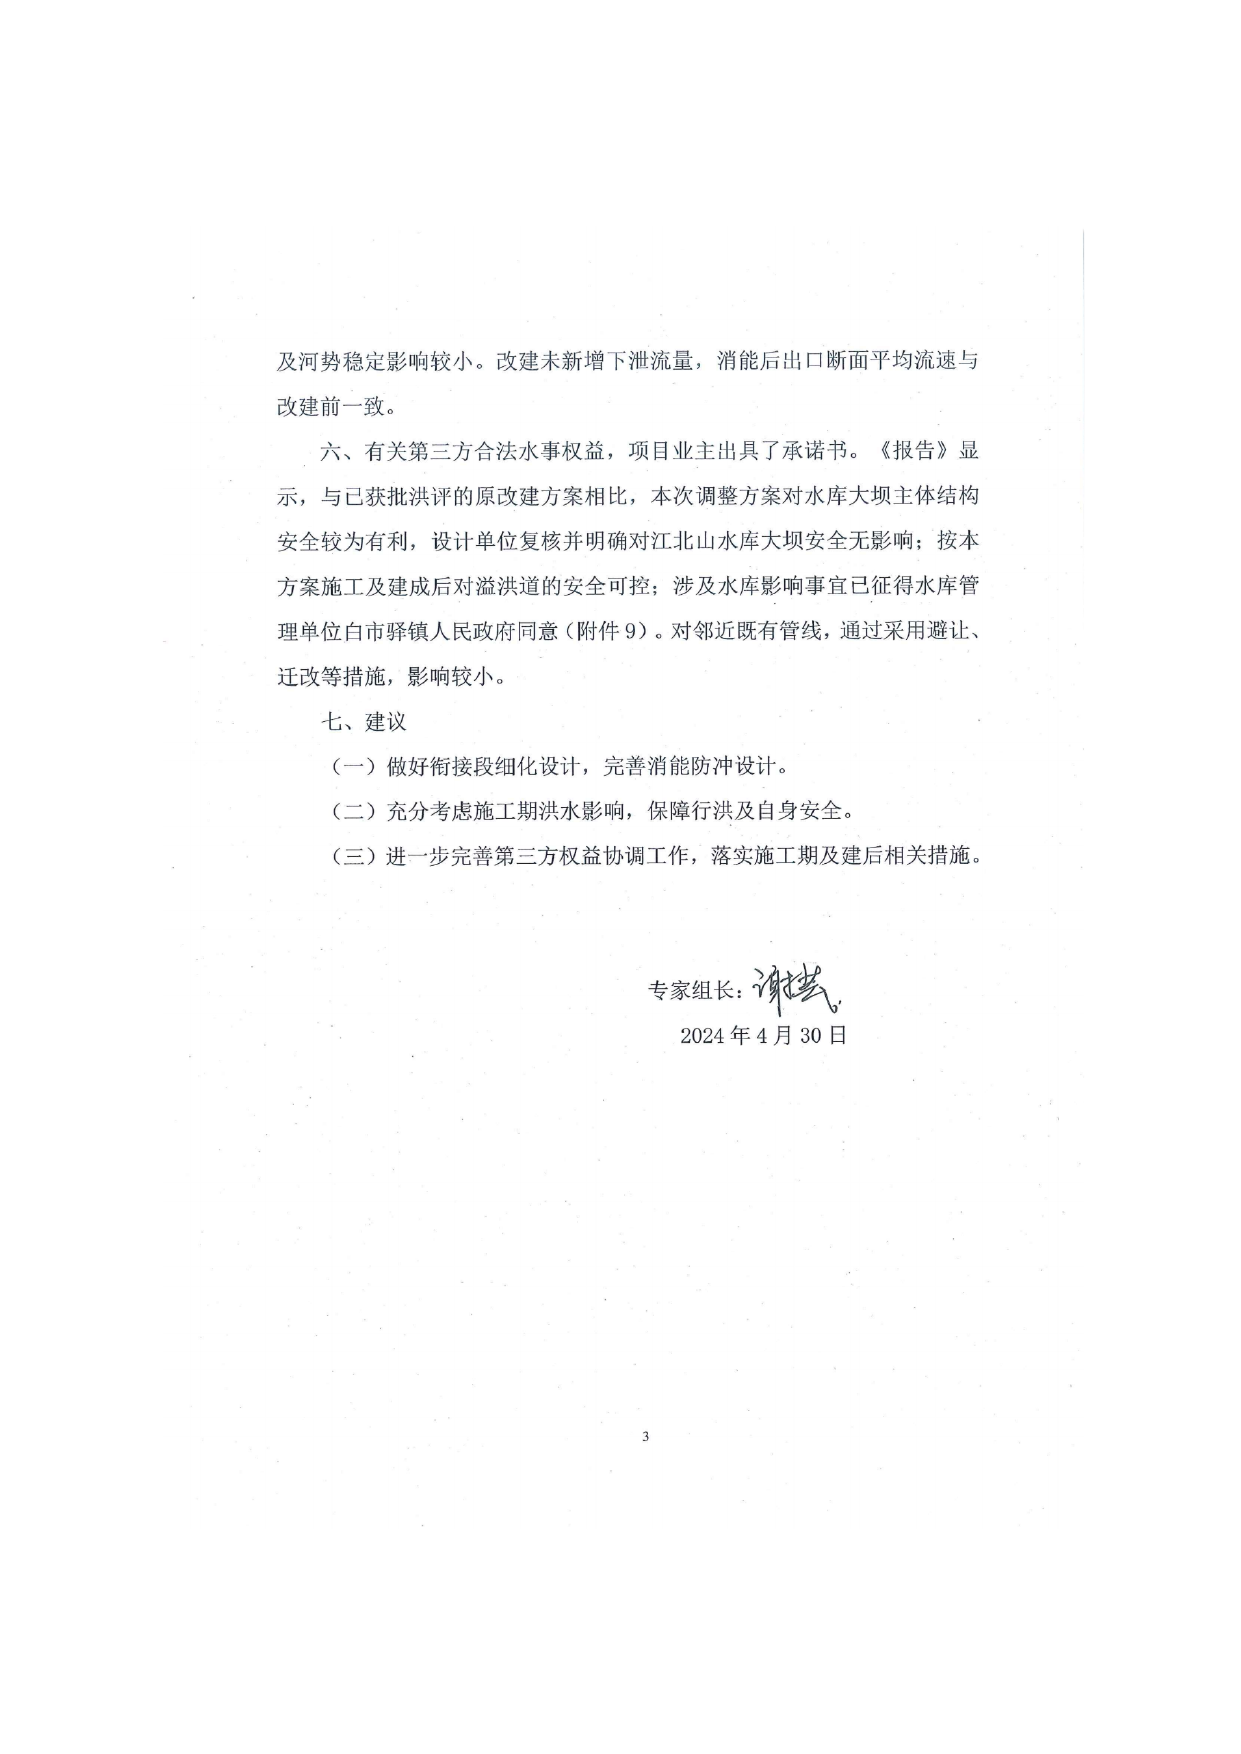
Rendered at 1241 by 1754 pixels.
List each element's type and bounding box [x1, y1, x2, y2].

picture [162, 226, 1085, 1529]
